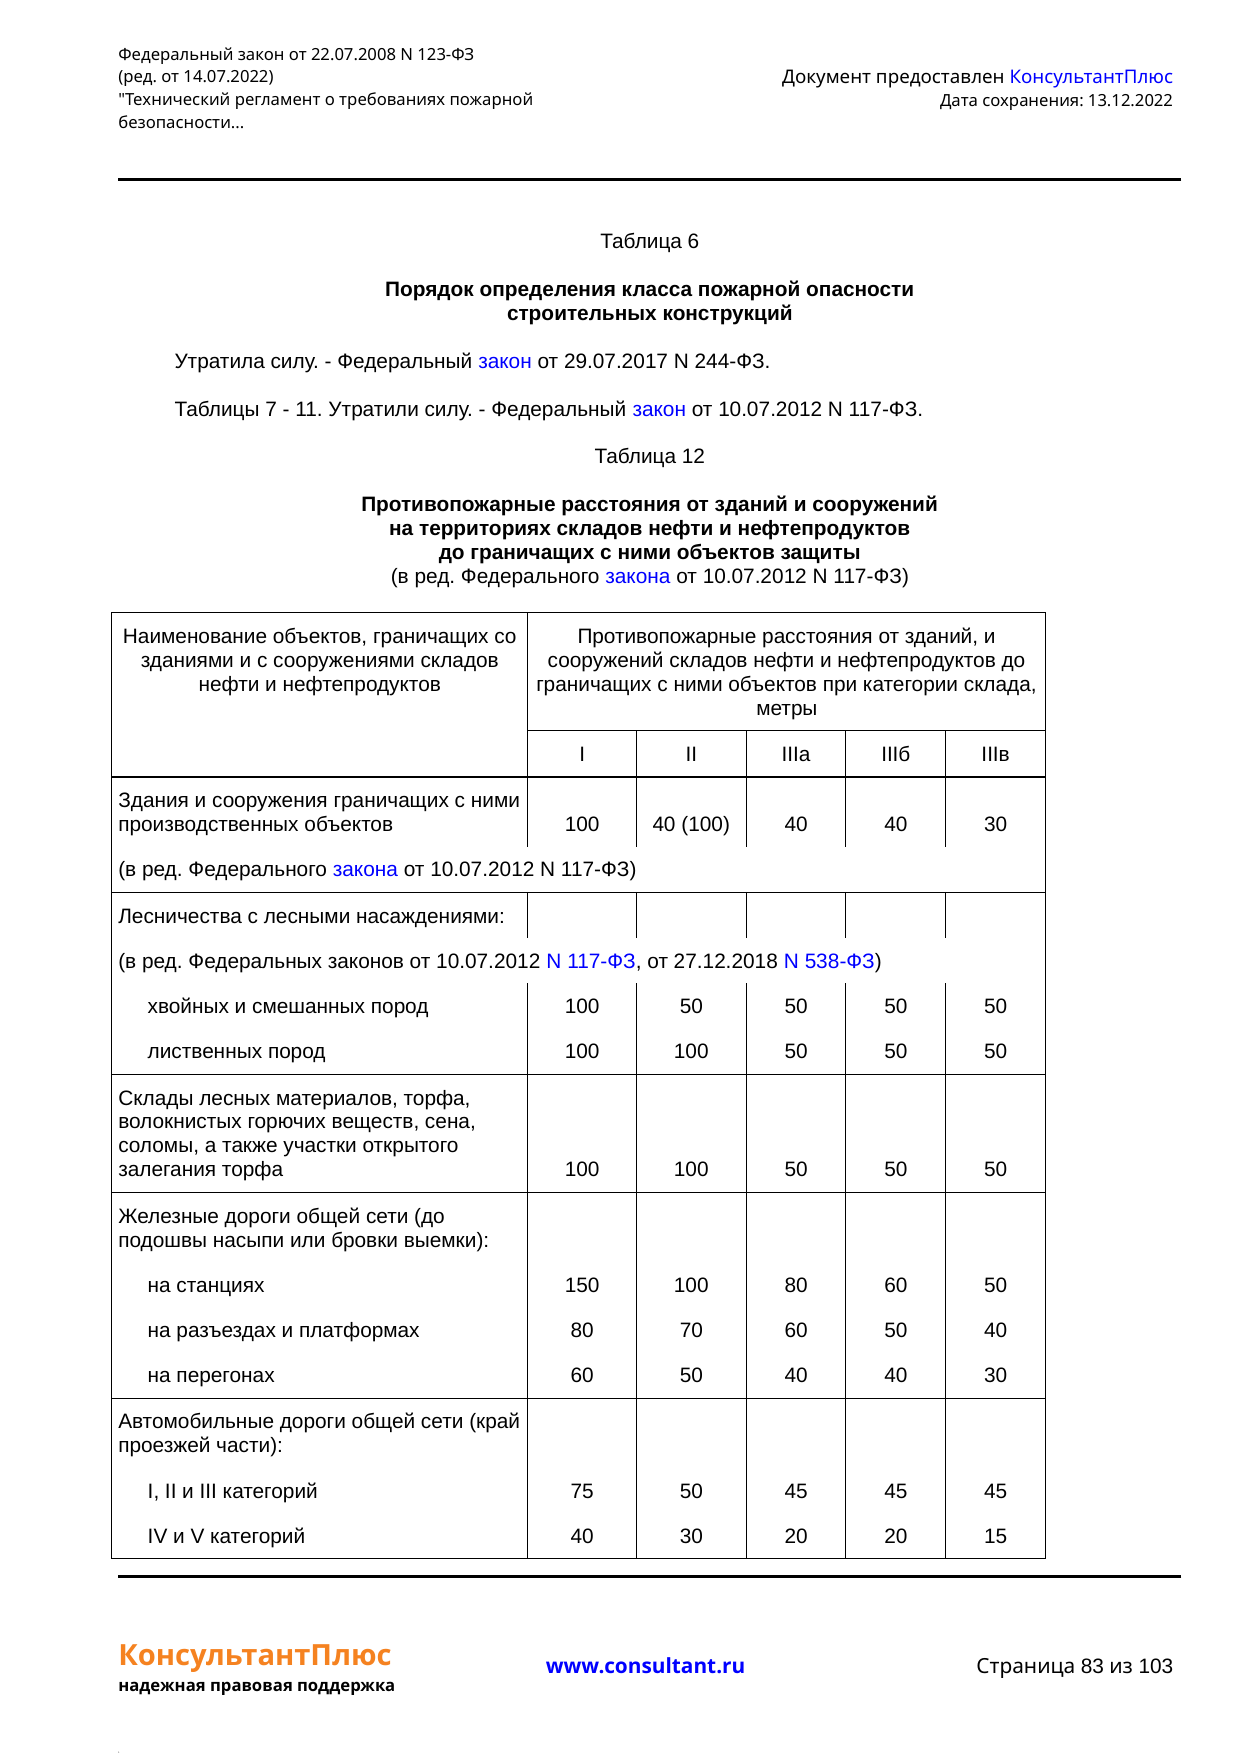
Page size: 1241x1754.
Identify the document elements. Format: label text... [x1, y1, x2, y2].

table_cell 45 [846, 1468, 945, 1513]
table_cell (в ред. Федеральных законов от 10.07.2012 N 117-ФЗ, от 27.12.2018 N 538-ФЗ) [112, 938, 1045, 983]
table_cell 50 [747, 983, 845, 1028]
table_cell 40 (100) [637, 778, 746, 847]
title на территориях складов нефти и нефтепродуктов [118, 516, 1181, 540]
table_cell 150 [528, 1262, 636, 1307]
table_cell Здания и сооружения граничащих с ними производственных объектов [112, 778, 527, 847]
title строительных конструкций [118, 301, 1181, 324]
table_cell 40 [528, 1513, 636, 1558]
table_cell 45 [747, 1468, 845, 1513]
title до граничащих с ними объектов защиты [118, 540, 1181, 564]
table_cell IIIа [747, 731, 845, 776]
text Таблица 12 [118, 444, 1181, 468]
table_cell 50 [846, 1029, 945, 1074]
table_cell 30 [946, 1353, 1045, 1398]
table_cell 60 [747, 1307, 845, 1352]
table_cell II [637, 731, 746, 776]
table_cell на перегонах [112, 1353, 527, 1398]
text Таблица 6 [118, 229, 1181, 253]
table_cell на разъездах и платформах [112, 1307, 527, 1352]
table_cell 50 [637, 983, 746, 1028]
table_cell [946, 893, 1045, 938]
table_cell 50 [946, 1029, 1045, 1074]
table_cell IV и V категорий [112, 1513, 527, 1558]
table_cell 100 [528, 1029, 636, 1074]
table_cell Лесничества с лесными насаждениями: [112, 893, 527, 938]
table_cell [846, 893, 945, 938]
table_cell 40 [846, 1353, 945, 1398]
table_cell IIIв [946, 731, 1045, 776]
table_cell 40 [846, 778, 945, 847]
table_header Противопожарные расстояния от зданий, и сооружений складов нефти и нефтепродуктов до граничащих с ними объектов при категории склада, метры [528, 613, 1045, 730]
table_cell 100 [637, 1262, 746, 1307]
table_cell [747, 1399, 845, 1468]
table_cell 20 [846, 1513, 945, 1558]
table_cell Железные дороги общей сети (до подошвы насыпи или бровки выемки): [112, 1193, 527, 1262]
table_cell [637, 1399, 746, 1468]
table_cell [747, 1193, 845, 1262]
table_cell 60 [846, 1262, 945, 1307]
text (в ред. Федерального закона от 10.07.2012 N 117-ФЗ) [118, 564, 1181, 588]
table_cell 70 [637, 1307, 746, 1352]
table_cell 80 [747, 1262, 845, 1307]
table_cell I, II и III категорий [112, 1468, 527, 1513]
table_cell [528, 1193, 636, 1262]
table_cell 100 [637, 1075, 746, 1192]
table_cell 45 [946, 1468, 1045, 1513]
table_cell 50 [846, 983, 945, 1028]
table_cell (в ред. Федерального закона от 10.07.2012 N 117-ФЗ) [112, 847, 1045, 892]
table_cell [846, 1193, 945, 1262]
table_cell 40 [747, 778, 845, 847]
table_cell [846, 1399, 945, 1468]
table_cell [747, 893, 845, 938]
table_cell [637, 1193, 746, 1262]
table_cell 80 [528, 1307, 636, 1352]
table_cell [528, 1399, 636, 1468]
text Утратила силу. - Федеральный закон от 29.07.2017 N 244-ФЗ. [118, 348, 1181, 372]
text Таблицы 7 - 11. Утратили силу. - Федеральный закон от 10.07.2012 N 117-ФЗ. [118, 396, 1181, 420]
table_cell 75 [528, 1468, 636, 1513]
table_cell 50 [946, 1075, 1045, 1192]
table_cell [637, 893, 746, 938]
table_cell 50 [637, 1468, 746, 1513]
table_cell Автомобильные дороги общей сети (край проезжей части): [112, 1399, 527, 1468]
table_header Наименование объектов, граничащих со зданиями и с сооружениями складов нефти и нефтепродуктов [112, 613, 527, 776]
table_cell 50 [846, 1307, 945, 1352]
table_cell 100 [528, 778, 636, 847]
table_cell 50 [747, 1029, 845, 1074]
table_cell 40 [946, 1307, 1045, 1352]
table_cell лиственных пород [112, 1029, 527, 1074]
title Порядок определения класса пожарной опасности [118, 277, 1181, 301]
table_cell 50 [946, 983, 1045, 1028]
table_cell 50 [846, 1075, 945, 1192]
table_cell 100 [528, 1075, 636, 1192]
table_cell 100 [528, 983, 636, 1028]
table_cell 15 [946, 1513, 1045, 1558]
table_cell 50 [747, 1075, 845, 1192]
table_cell 30 [946, 778, 1045, 847]
table_cell 50 [946, 1262, 1045, 1307]
table_cell 60 [528, 1353, 636, 1398]
table_cell [946, 1193, 1045, 1262]
table_cell 40 [747, 1353, 845, 1398]
table_cell 20 [747, 1513, 845, 1558]
table_cell Склады лесных материалов, торфа, волокнистых горючих веществ, сена, соломы, а также участки открытого залегания торфа [112, 1075, 527, 1192]
table_cell 50 [637, 1353, 746, 1398]
title Противопожарные расстояния от зданий и сооружений [118, 492, 1181, 516]
table_cell [946, 1399, 1045, 1468]
table_cell 30 [637, 1513, 746, 1558]
table_cell IIIб [846, 731, 945, 776]
table_cell [528, 893, 636, 938]
table_cell 100 [637, 1029, 746, 1074]
table_cell I [528, 731, 636, 776]
table_cell хвойных и смешанных пород [112, 983, 527, 1028]
table_cell на станциях [112, 1262, 527, 1307]
